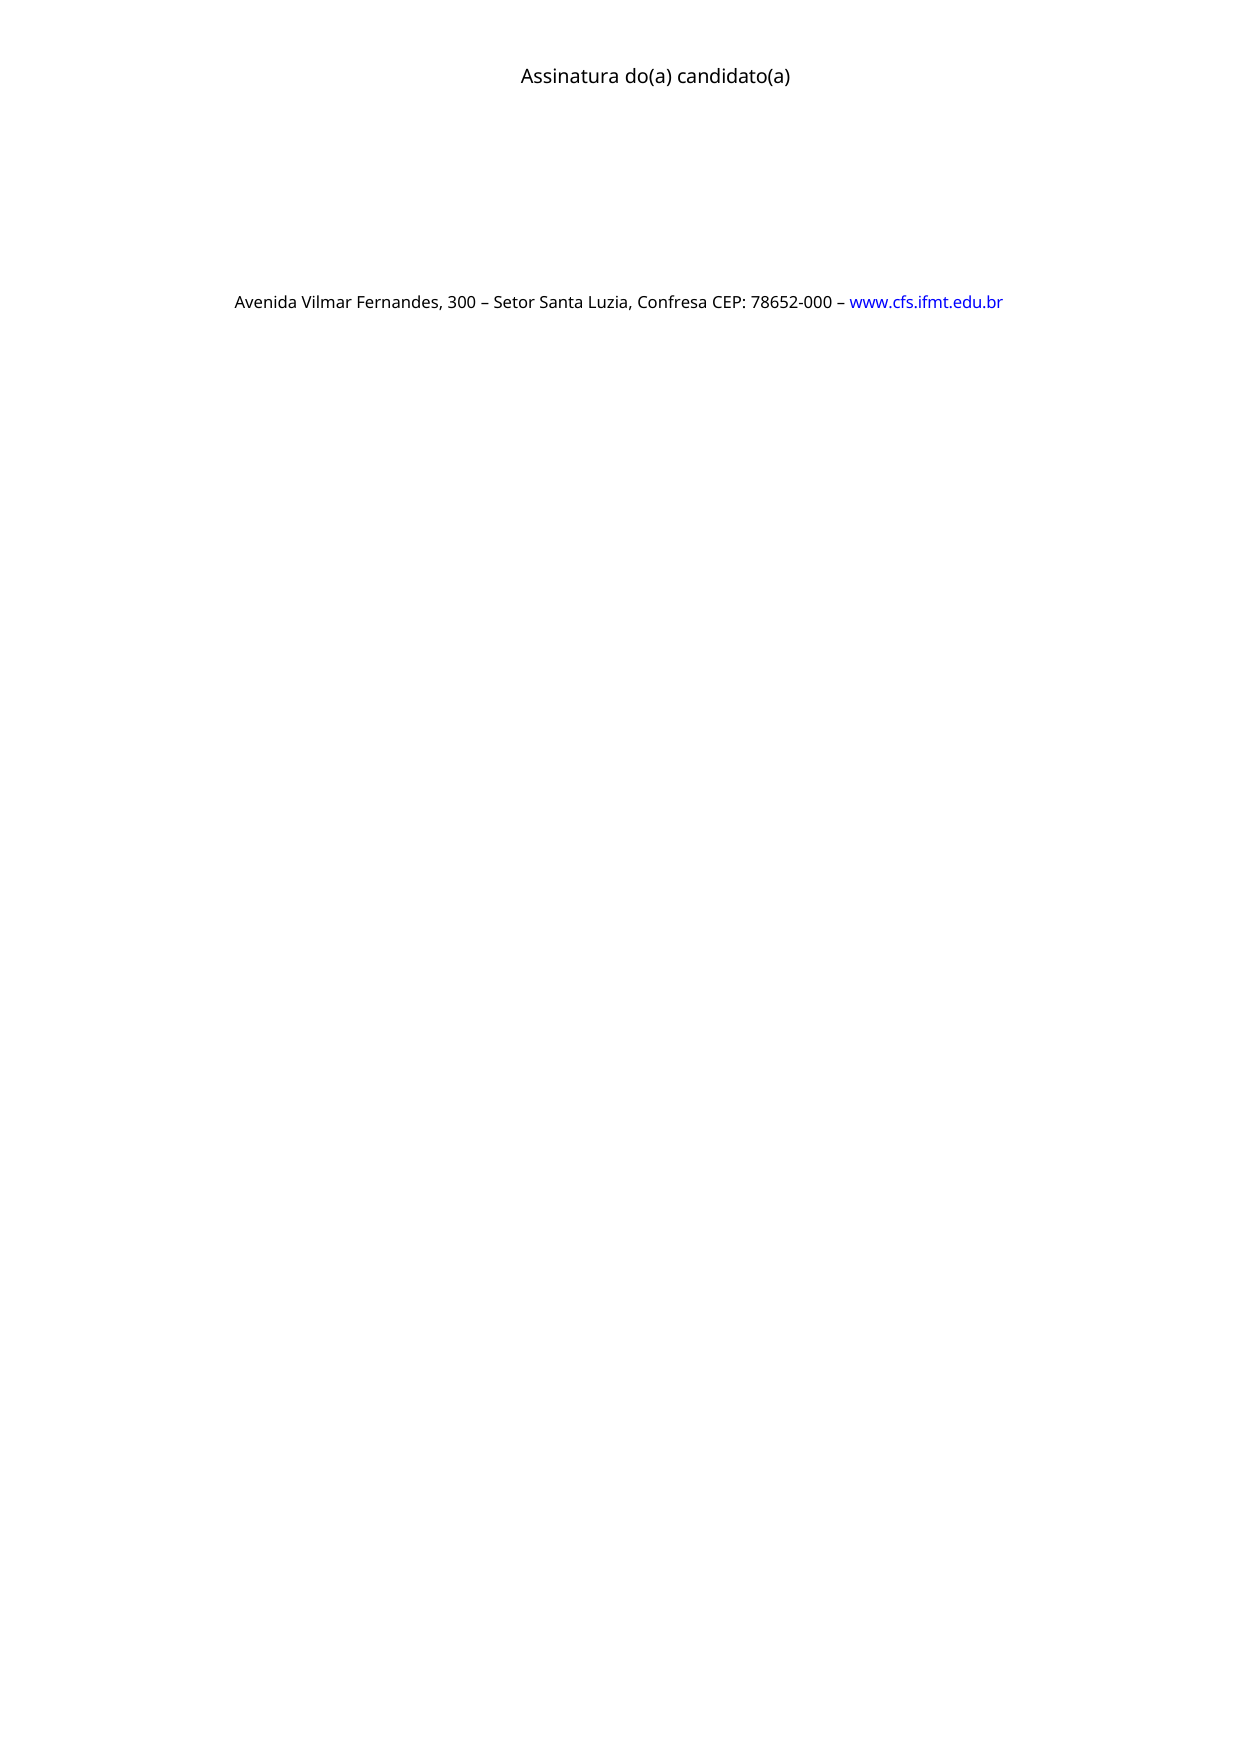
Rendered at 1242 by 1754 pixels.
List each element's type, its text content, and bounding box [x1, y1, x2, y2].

text Avenida Vilmar Fernandes, 300 – Setor Santa Luzia, Confresa CEP: 78652-000 – www.cfs.ifmt.edu.br [104, 291, 1133, 313]
text Assinatura do(a) candidato(a) [163, 62, 1148, 89]
